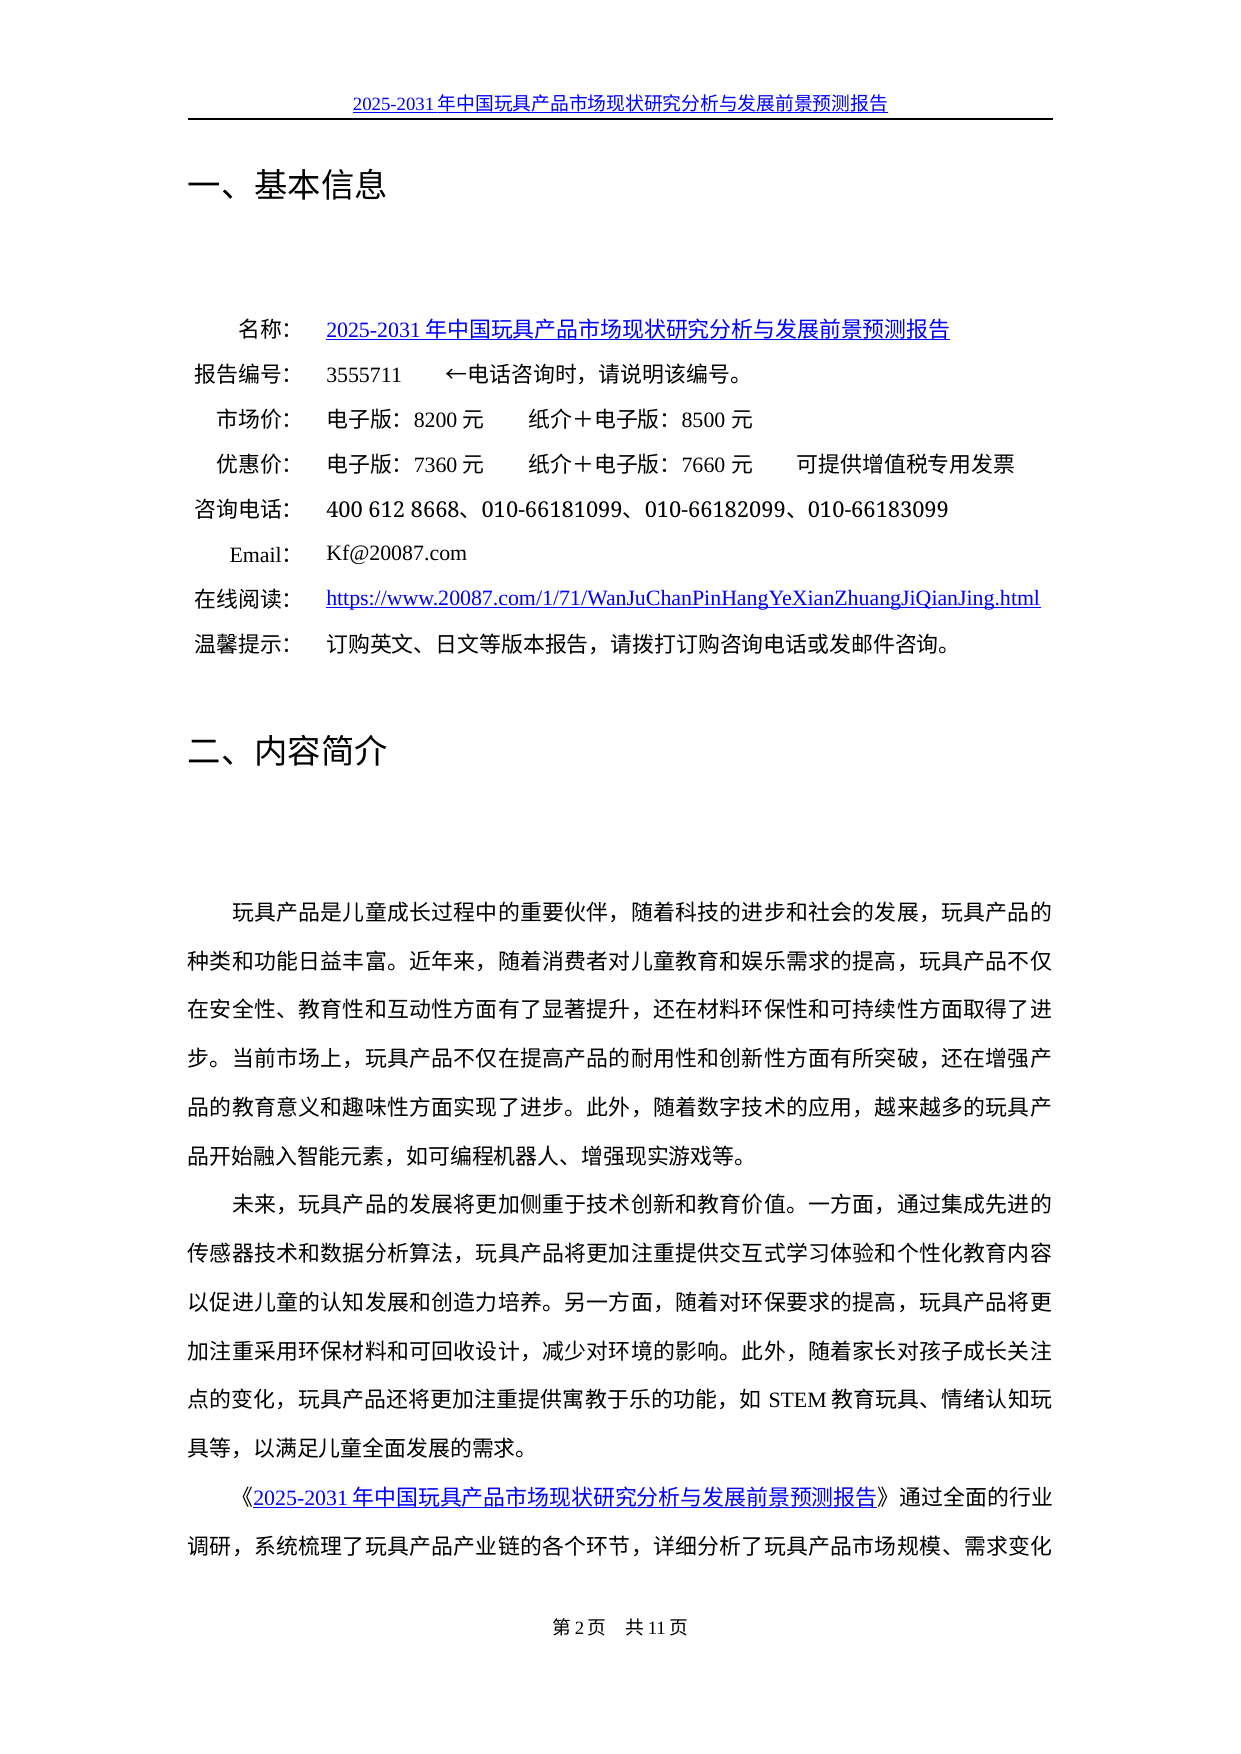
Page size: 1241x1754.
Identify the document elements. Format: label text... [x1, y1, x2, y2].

table_cell 优惠价： [167, 447, 315, 492]
table_cell 报告编号： [167, 357, 315, 402]
table_cell 咨询电话： [167, 492, 315, 537]
table_cell 电子版：8200 元 纸介＋电子版：8500 元 [315, 402, 1073, 447]
table_header 2025-2031年中国玩具产品市场现状研究分析与发展前景预测报告 [315, 312, 1073, 357]
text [187, 894, 1053, 1561]
table_cell 市场价： [167, 402, 315, 447]
table_cell 温馨提示： [167, 627, 315, 672]
table_cell 订购英文、日文等版本报告，请拨打订购咨询电话或发邮件咨询。 [315, 627, 1073, 672]
title 二、内容简介 [187, 717, 1053, 782]
table_cell Email： [167, 537, 315, 582]
table_cell 400 612 8668、010-66181099、010-66182099、010-66183099 [315, 492, 1073, 537]
table_header 名称： [167, 312, 315, 357]
table_cell 在线阅读： [167, 582, 315, 627]
table_cell [315, 582, 1073, 627]
table_cell 电子版：7360 元 纸介＋电子版：7660 元 可提供增值税专用发票 [315, 447, 1073, 492]
table_cell 3555711 ←电话咨询时，请说明该编号。 [315, 357, 1073, 402]
table_cell Kf@20087.com [315, 537, 1073, 582]
title 一、基本信息 [187, 150, 1053, 215]
